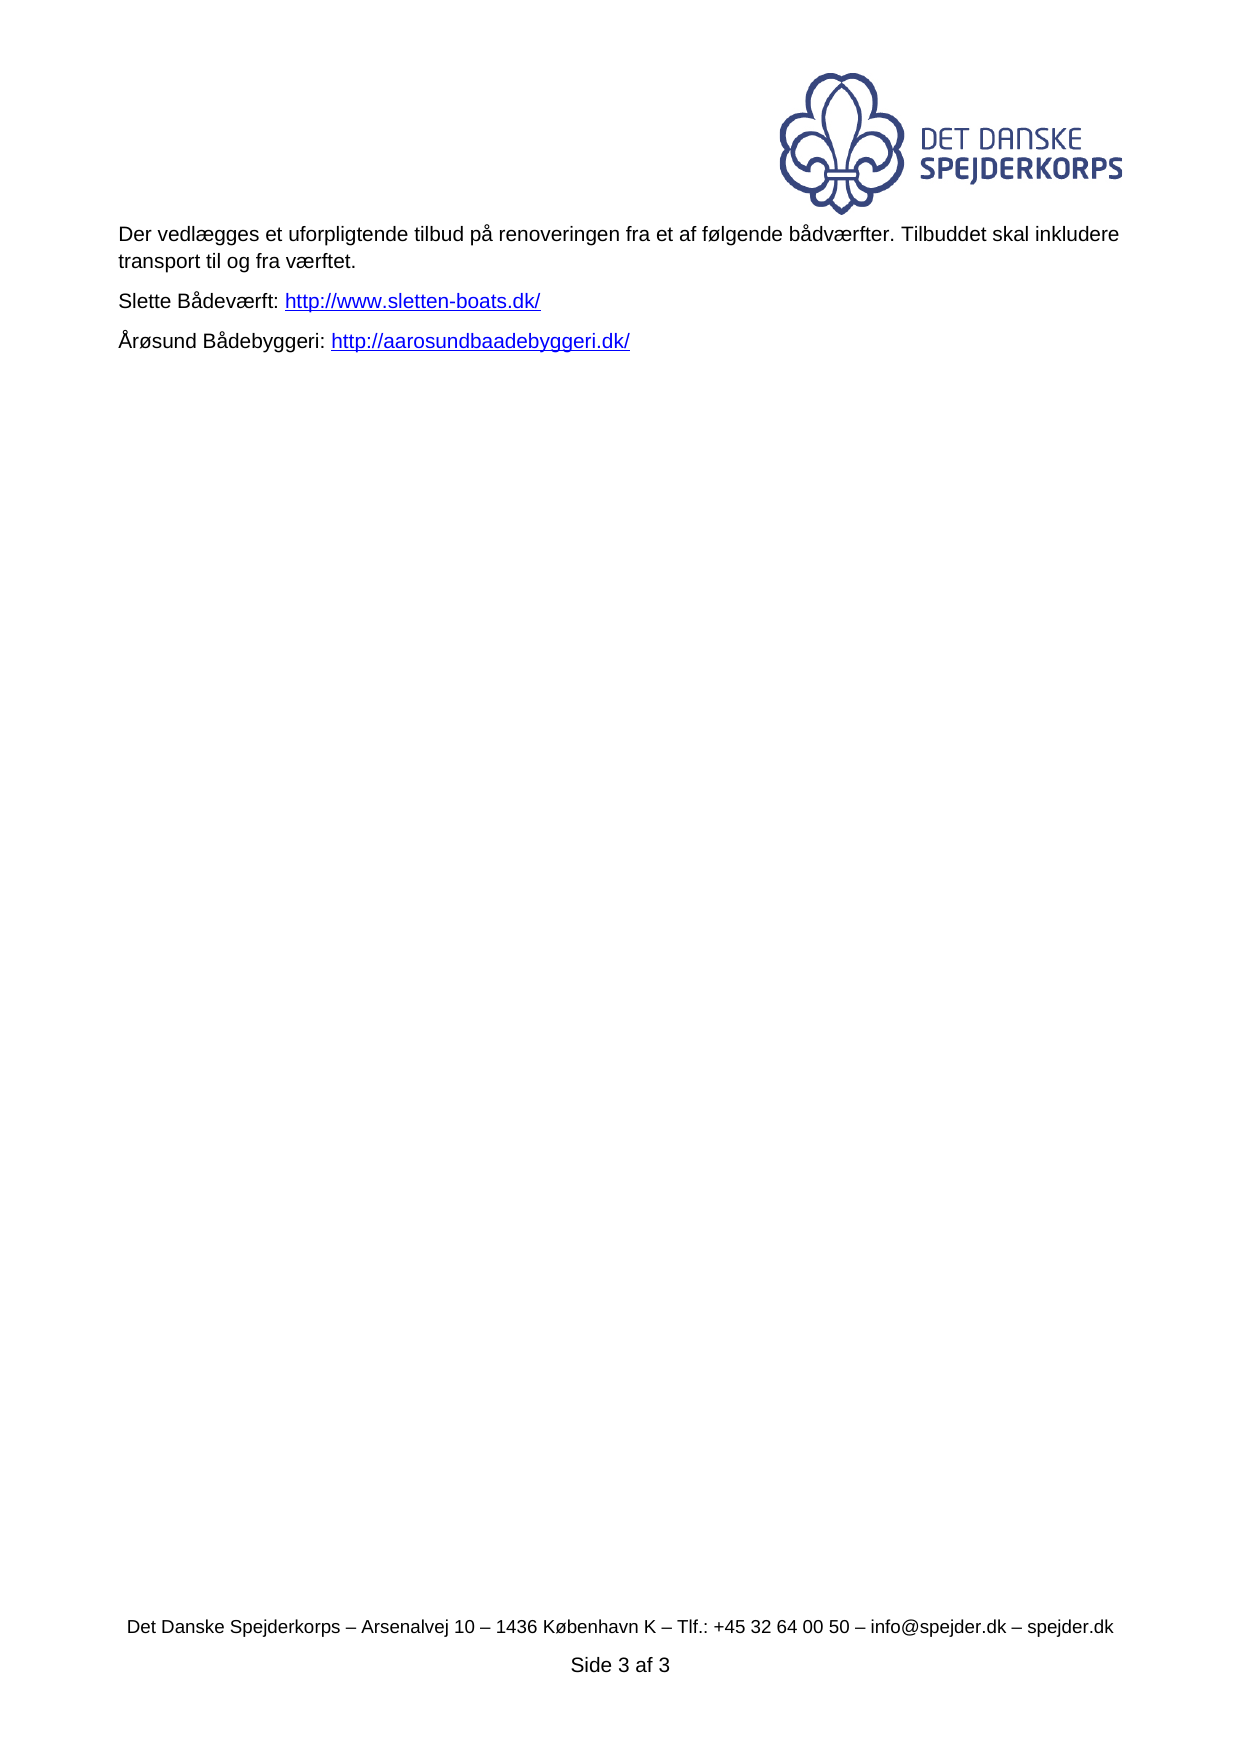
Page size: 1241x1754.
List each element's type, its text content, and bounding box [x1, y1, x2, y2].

text Der vedlægges et uforpligtende tilbud på renoveringen fra et af følgende bådværfter. Tilbuddet skal inkludere transport til og fra værftet. [118, 222, 1122, 273]
text Slette Bådeværft: http://www.sletten-boats.dk/ [118, 289, 1122, 313]
picture [779, 73, 1123, 215]
text Årøsund Bådebyggeri: http://aarosundbaadebyggeri.dk/ [118, 329, 1122, 353]
